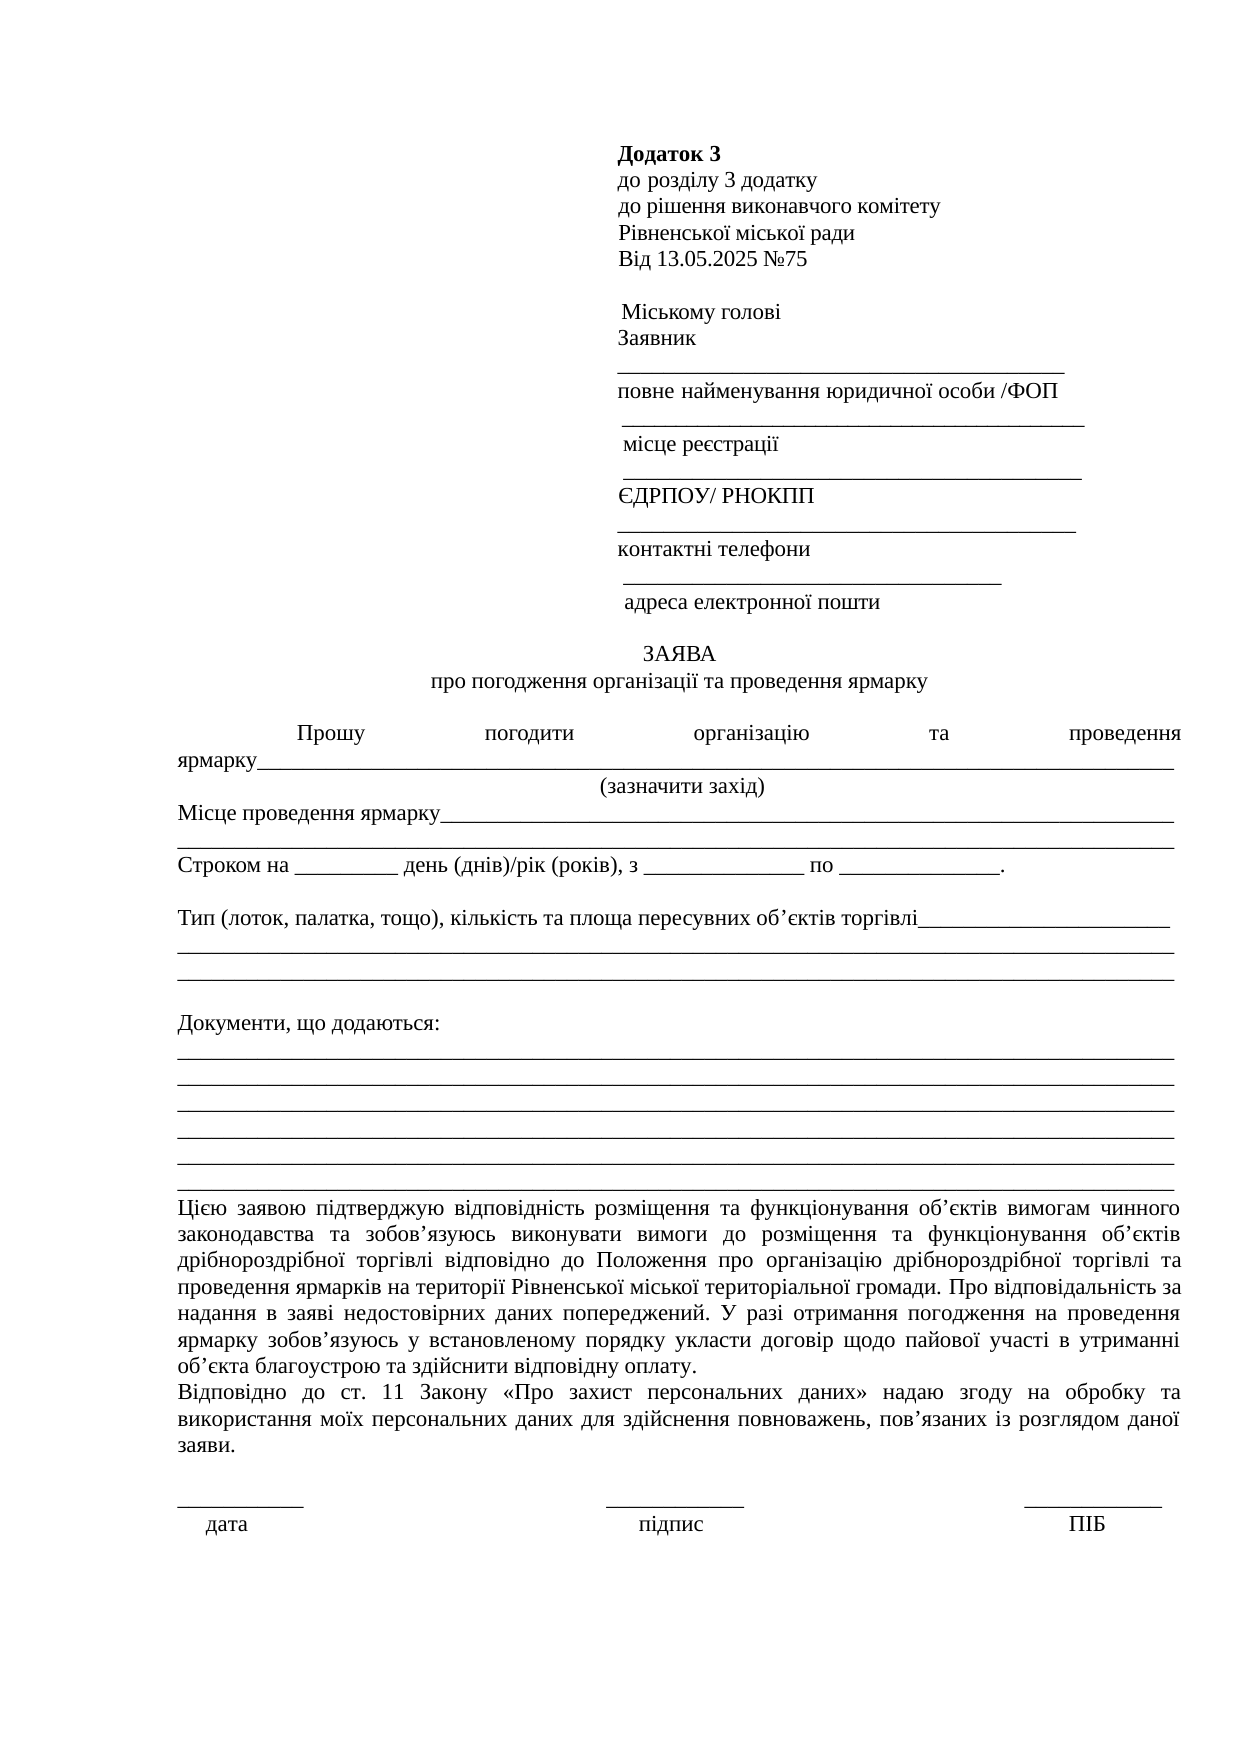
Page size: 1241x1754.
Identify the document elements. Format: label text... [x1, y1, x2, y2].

text _________________________________ [177, 561, 1182, 588]
text Відповідно до ст. 11 Закону «Про захист персональних даних» надаю згоду на обробку та використання моїх персональних даних для здійснення повноважень, пов’язаних із розглядом даної заяви. [177, 1378, 1182, 1457]
text (зазначити захід) [177, 772, 1182, 798]
text адреса електронної пошти [177, 588, 1182, 614]
text __________________________________________________________________________________________________________________________________________________________________________________________________________________________________________________________________________________________________________________________________________________________________________________________________________________________________________________________________________________________________________________________________________Цією заявою підтверджую відповідність розміщення та функціонування об’єктів вимогам чинного законодавства та зобов’язуюсь виконувати вимоги до розміщення та функціонування об’єктів дрібнороздрібної торгівлі відповідно до Положення про організацію дрібнороздрібної торгівлі та проведення ярмарків на території Рівненської міської територіальної громади. Про відповідальність за надання в заяві недостовірних даних попереджений. У разі отримання погодження на проведення ярмарку зобов’язуюсь у встановленому порядку укласти договір щодо пайової участі в утриманні об’єкта благоустрою та здійснити відповідну оплату. [177, 1036, 1182, 1378]
text ________________________________________ [177, 456, 1182, 482]
text _______________________________________________________________________________________ [177, 930, 1182, 957]
text Прошу погодити організацію та проведення ярмарку________________________________________________________________________________ [177, 719, 1182, 772]
text до розділу 3 додатку [177, 166, 1182, 192]
text місце реєстрації [177, 429, 1182, 456]
text про погодження організації та проведення ярмарку [177, 667, 1182, 693]
text повне найменування юридичної особи /ФОП [177, 377, 1182, 403]
text Строком на _________ день (днів)/рік (років), з ______________ по ______________. [177, 851, 1182, 878]
text Місце проведення ярмарку________________________________________________________________ _______________________________________________________________________________________ [177, 798, 1182, 851]
text Заявник [177, 324, 1182, 351]
text Тип (лоток, палатка, тощо), кількість та площа пересувних об’єктів торгівлі______________________ [177, 904, 1182, 930]
text ___________________________________________ [177, 403, 1182, 429]
text Рівненської міської ради [177, 219, 1182, 245]
text контактні телефони [177, 535, 1182, 561]
text Додаток 3 [177, 140, 1182, 166]
text Від 13.05.2025 №75 [177, 245, 1182, 271]
text до рішення виконавчого комітету [177, 192, 1182, 219]
text ___________ ____________ ____________ [177, 1484, 1182, 1510]
text ЄДРПОУ/ РНОКПП [177, 482, 1182, 509]
text _______________________________________________________________________________________ [177, 957, 1182, 983]
text дата підпис ПІБ [177, 1510, 1182, 1536]
text ЗАЯВА [177, 640, 1182, 667]
text _______________________________________ [177, 351, 1182, 377]
text ________________________________________ [177, 509, 1182, 535]
text Документи, що додаються: [177, 1009, 1182, 1036]
text Міському голові [177, 298, 1182, 324]
